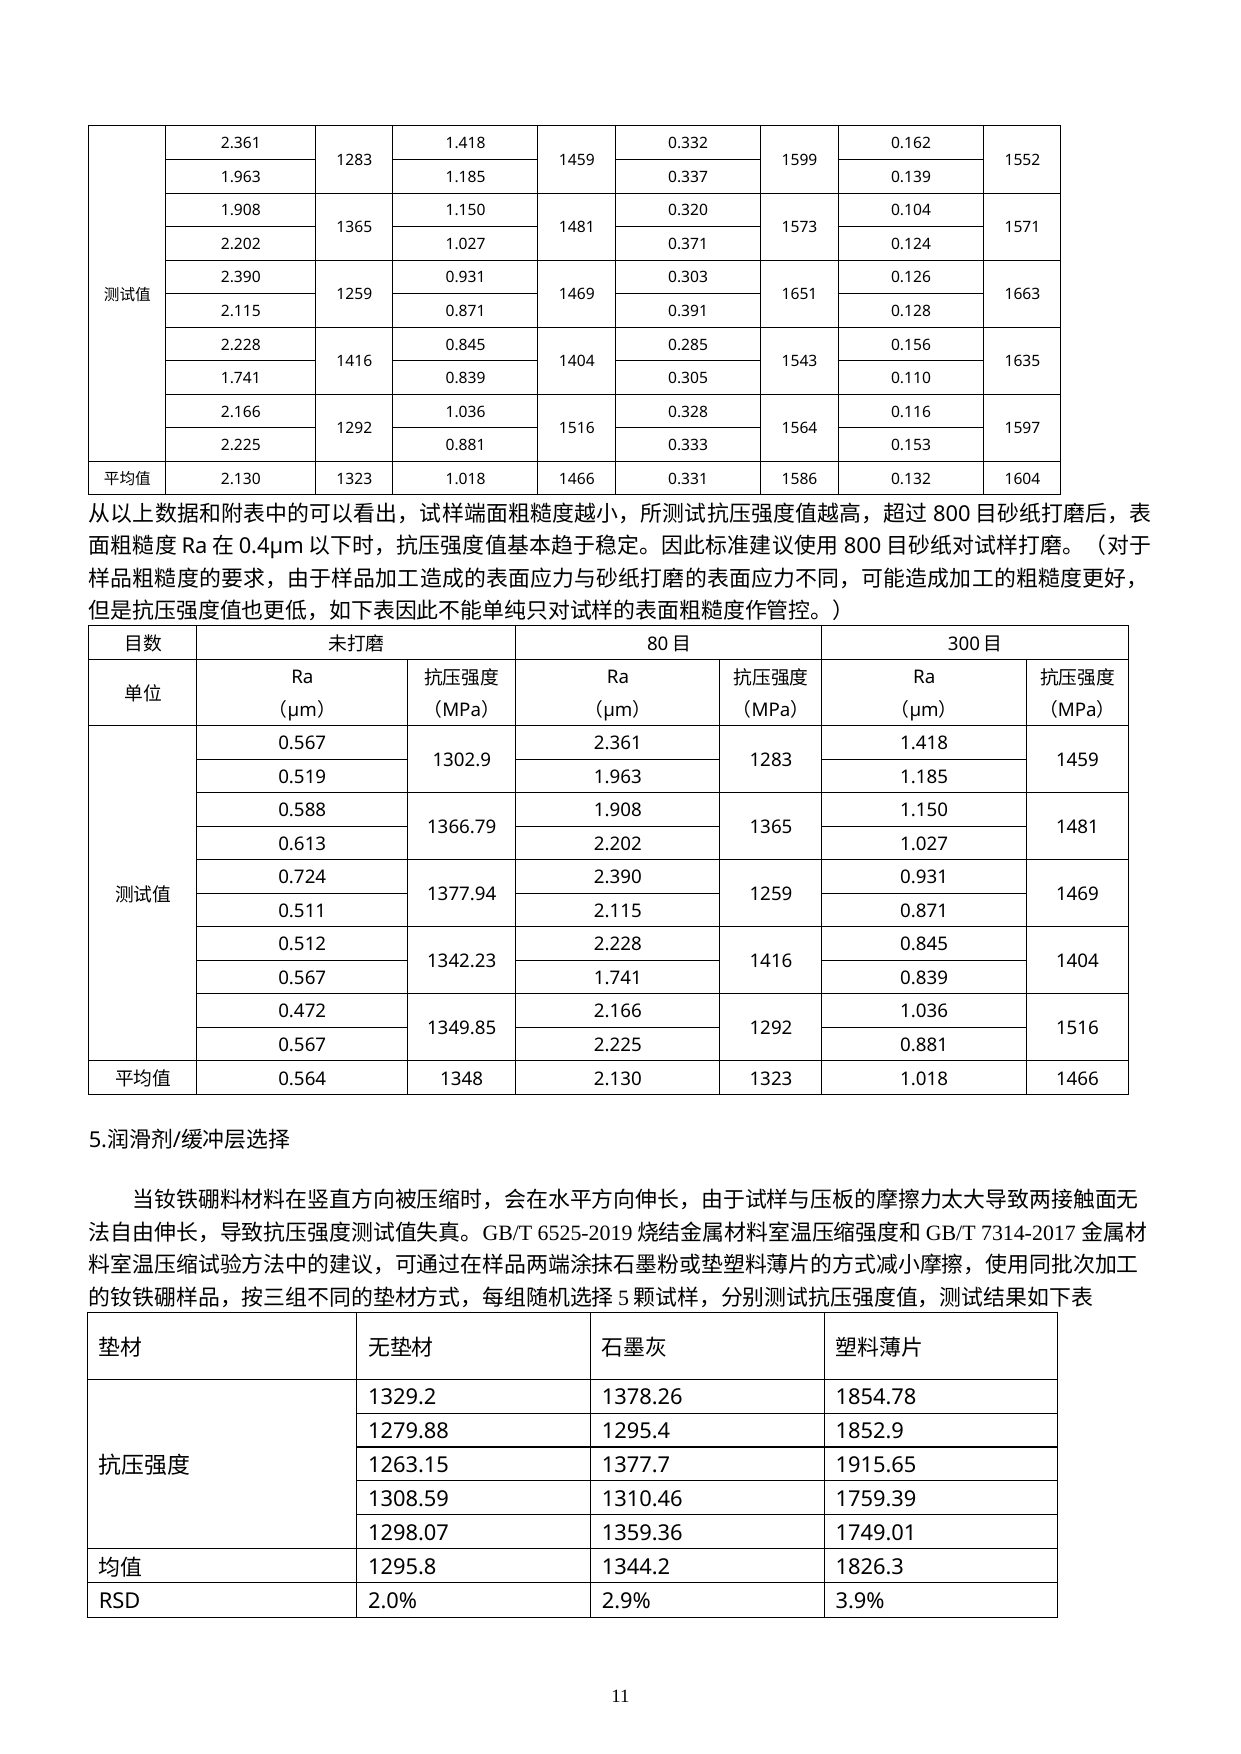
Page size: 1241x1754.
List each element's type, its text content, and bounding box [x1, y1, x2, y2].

table_cell 1749.01 [825, 1515, 1057, 1548]
table_cell 2.361 [516, 726, 719, 758]
table_cell 1259 [720, 860, 821, 926]
table_cell 1663 [984, 261, 1060, 327]
table_header 石墨灰 [591, 1313, 824, 1378]
table_cell 1854.78 [825, 1380, 1057, 1412]
table_cell 0.128 [839, 294, 983, 327]
table_cell 1.150 [822, 793, 1026, 826]
table_cell 2.166 [516, 994, 719, 1027]
table_cell 0.371 [616, 227, 760, 259]
table_cell 1635 [984, 328, 1060, 394]
table_cell 2.166 [166, 395, 315, 427]
table_cell 1348 [408, 1061, 515, 1094]
table_cell 0.839 [393, 361, 537, 394]
table_cell 测试值 [89, 126, 165, 461]
table_cell 0.931 [393, 261, 537, 293]
table_cell 1543 [761, 328, 838, 394]
table_cell 1469 [1027, 860, 1128, 926]
table_cell 1416 [720, 927, 821, 993]
table_cell 抗压强度 [88, 1380, 356, 1548]
table_cell 0.519 [197, 760, 407, 792]
table_cell 2.115 [516, 894, 719, 926]
table_cell 平均值 [89, 462, 165, 494]
table_cell 1.036 [393, 395, 537, 427]
table_cell 0.320 [616, 194, 760, 226]
table_cell 1516 [538, 395, 615, 461]
table_cell 1.963 [516, 760, 719, 792]
table_cell 1344.2 [591, 1549, 824, 1582]
table_cell 2.390 [166, 261, 315, 293]
table_cell 1378.26 [591, 1380, 824, 1412]
table_cell 1416 [316, 328, 392, 394]
table_cell 1349.85 [408, 994, 515, 1060]
table_cell 1298.07 [357, 1515, 590, 1548]
table_cell 1466 [1027, 1061, 1128, 1094]
table_cell 0.724 [197, 860, 407, 893]
table_cell 1259 [316, 261, 392, 327]
table_cell 0.881 [822, 1028, 1026, 1060]
table_cell 1552 [984, 126, 1060, 192]
table_cell 2.361 [166, 126, 315, 159]
table_cell 1481 [538, 194, 615, 259]
table_header 80目 [516, 626, 821, 659]
table_cell 0.153 [839, 428, 983, 461]
table_cell 1459 [1027, 726, 1128, 792]
table_cell 0.391 [616, 294, 760, 327]
table_cell 0.305 [616, 361, 760, 394]
table_cell 1404 [1027, 927, 1128, 993]
table_cell 0.588 [197, 793, 407, 826]
table_cell 0.132 [839, 462, 983, 494]
table_cell 2.390 [516, 860, 719, 893]
table_cell 1.150 [393, 194, 537, 226]
table_cell 0.126 [839, 261, 983, 293]
table_cell 1915.65 [825, 1448, 1057, 1480]
table_cell 1310.46 [591, 1481, 824, 1514]
table_cell 1323 [720, 1061, 821, 1094]
table_cell 单位 [89, 660, 196, 725]
table_cell 0.845 [393, 328, 537, 360]
table_cell 1826.3 [825, 1549, 1057, 1582]
table_cell 0.110 [839, 361, 983, 394]
table_cell 1295.4 [591, 1414, 824, 1446]
table_cell 0.931 [822, 860, 1026, 893]
table_cell 0.564 [197, 1061, 407, 1094]
table_cell 1295.8 [357, 1549, 590, 1582]
table_cell 0.285 [616, 328, 760, 360]
table_cell 1366.79 [408, 793, 515, 859]
table_cell 1469 [538, 261, 615, 327]
table_cell 1.036 [822, 994, 1026, 1027]
table_cell 0.567 [197, 1028, 407, 1060]
table_cell 1.027 [822, 827, 1026, 859]
table_cell Ra （μm） [197, 660, 407, 725]
table_cell 1.018 [822, 1061, 1026, 1094]
table_header 300目 [822, 626, 1128, 659]
table_cell 2.130 [166, 462, 315, 494]
table_cell 1283 [720, 726, 821, 792]
table_cell 2.225 [166, 428, 315, 461]
table_cell 抗压强度 （MPa） [720, 660, 821, 725]
table_cell 1481 [1027, 793, 1128, 859]
table_cell 测试值 [89, 726, 196, 1060]
table_cell 0.116 [839, 395, 983, 427]
table_cell 2.115 [166, 294, 315, 327]
table_cell 1571 [984, 194, 1060, 259]
table_cell 1573 [761, 194, 838, 259]
table_cell 1651 [761, 261, 838, 327]
table_cell 2.130 [516, 1061, 719, 1094]
table_cell 0.567 [197, 726, 407, 758]
subtitle 5.润滑剂/缓冲层选择 [88, 1122, 1152, 1154]
table_cell 0.331 [616, 462, 760, 494]
table_cell 2.202 [516, 827, 719, 859]
table_cell 0.871 [393, 294, 537, 327]
table_cell 1302.9 [408, 726, 515, 792]
table_cell 1377.7 [591, 1448, 824, 1480]
table_cell 1.185 [393, 160, 537, 192]
table_cell 2.228 [166, 328, 315, 360]
table_cell 2.225 [516, 1028, 719, 1060]
table_cell 0.567 [197, 961, 407, 993]
table_cell 0.512 [197, 927, 407, 960]
table_header 垫材 [88, 1313, 356, 1378]
table_cell 1852.9 [825, 1414, 1057, 1446]
table_cell 1.963 [166, 160, 315, 192]
table_cell 1.027 [393, 227, 537, 259]
table_header 目数 [89, 626, 196, 659]
table_cell 1292 [720, 994, 821, 1060]
table_header 无垫材 [357, 1313, 590, 1378]
table_cell 1466 [538, 462, 615, 494]
table_cell 0.333 [616, 428, 760, 461]
table_cell 1759.39 [825, 1481, 1057, 1514]
table_cell 1.185 [822, 760, 1026, 792]
table_cell 0.845 [822, 927, 1026, 960]
table_cell 1279.88 [357, 1414, 590, 1446]
table_cell 1308.59 [357, 1481, 590, 1514]
table_cell 抗压强度 （MPa） [1027, 660, 1128, 725]
table_cell 1.018 [393, 462, 537, 494]
table_cell 0.472 [197, 994, 407, 1027]
table_cell 0.511 [197, 894, 407, 926]
table_cell 3.9% [825, 1583, 1057, 1617]
table_cell 2.228 [516, 927, 719, 960]
table_cell 1564 [761, 395, 838, 461]
table_cell 1599 [761, 126, 838, 192]
table_cell 0.337 [616, 160, 760, 192]
table_cell 1323 [316, 462, 392, 494]
table_cell 1404 [538, 328, 615, 394]
table_cell 0.139 [839, 160, 983, 192]
text 从以上数据和附表中的可以看出，试样端面粗糙度越小，所测试抗压强度值越高，超过800目砂纸打磨后，表面粗糙度Ra在0.4μm以下时，抗压强度值基本趋于稳定。因此标准建议使用800目砂纸对试样打磨。（对于样品粗糙度的要求，由于样品加工造成的表面应力与砂纸打磨的表面应力不同，可能造成加工的粗糙度更好， 但是抗压强度值也更低，如下表因此不能单纯只对试样的表面粗糙度作管控。） [88, 495, 1152, 625]
table_cell 平均值 [89, 1061, 196, 1094]
table_cell 1.418 [393, 126, 537, 159]
table_cell 1516 [1027, 994, 1128, 1060]
table_cell 1359.36 [591, 1515, 824, 1548]
table_cell 抗压强度 （MPa） [408, 660, 515, 725]
table_cell 1.741 [166, 361, 315, 394]
table_cell 2.9% [591, 1583, 824, 1617]
table_cell 1.741 [516, 961, 719, 993]
table_cell 1377.94 [408, 860, 515, 926]
table_cell 0.881 [393, 428, 537, 461]
table_cell 均值 [88, 1549, 356, 1582]
table_cell 1586 [761, 462, 838, 494]
table_cell RSD [88, 1583, 356, 1617]
table_cell Ra （μm） [516, 660, 719, 725]
table_cell 0.839 [822, 961, 1026, 993]
table_cell 0.124 [839, 227, 983, 259]
table_cell 1263.15 [357, 1448, 590, 1480]
table_cell 0.162 [839, 126, 983, 159]
table_cell 0.328 [616, 395, 760, 427]
table_cell Ra （μm） [822, 660, 1026, 725]
table_cell 2.202 [166, 227, 315, 259]
table_cell 1.418 [822, 726, 1026, 758]
table_cell 0.871 [822, 894, 1026, 926]
table_cell 1365 [316, 194, 392, 259]
text 当钕铁硼料材料在竖直方向被压缩时，会在水平方向伸长，由于试样与压板的摩擦力太大导致两接触面无法自由伸长，导致抗压强度测试值失真。GB/T 6525-2019烧结金属材料室温压缩强度和GB/T 7314-2017 金属材料室温压缩试验方法中的建议，可通过在样品两端涂抹石墨粉或垫塑料薄片的方式减小摩擦，使用同批次加工的钕铁硼样品，按三组不同的垫材方式，每组随机选择5颗试样，分别测试抗压强度值，测试结果如下表 [88, 1182, 1152, 1312]
table_cell 1459 [538, 126, 615, 192]
table_cell 0.613 [197, 827, 407, 859]
table_cell 0.104 [839, 194, 983, 226]
table_header 塑料薄片 [825, 1313, 1057, 1378]
table_cell 0.156 [839, 328, 983, 360]
table_header 未打磨 [197, 626, 515, 659]
table_cell 0.303 [616, 261, 760, 293]
table_cell 1292 [316, 395, 392, 461]
table_cell 1329.2 [357, 1380, 590, 1412]
table_cell 1283 [316, 126, 392, 192]
table_cell 0.332 [616, 126, 760, 159]
table_cell 1604 [984, 462, 1060, 494]
table_cell 1.908 [166, 194, 315, 226]
table_cell 2.0% [357, 1583, 590, 1617]
table_cell 1597 [984, 395, 1060, 461]
table_cell 1342.23 [408, 927, 515, 993]
table_cell 1365 [720, 793, 821, 859]
table_cell 1.908 [516, 793, 719, 826]
